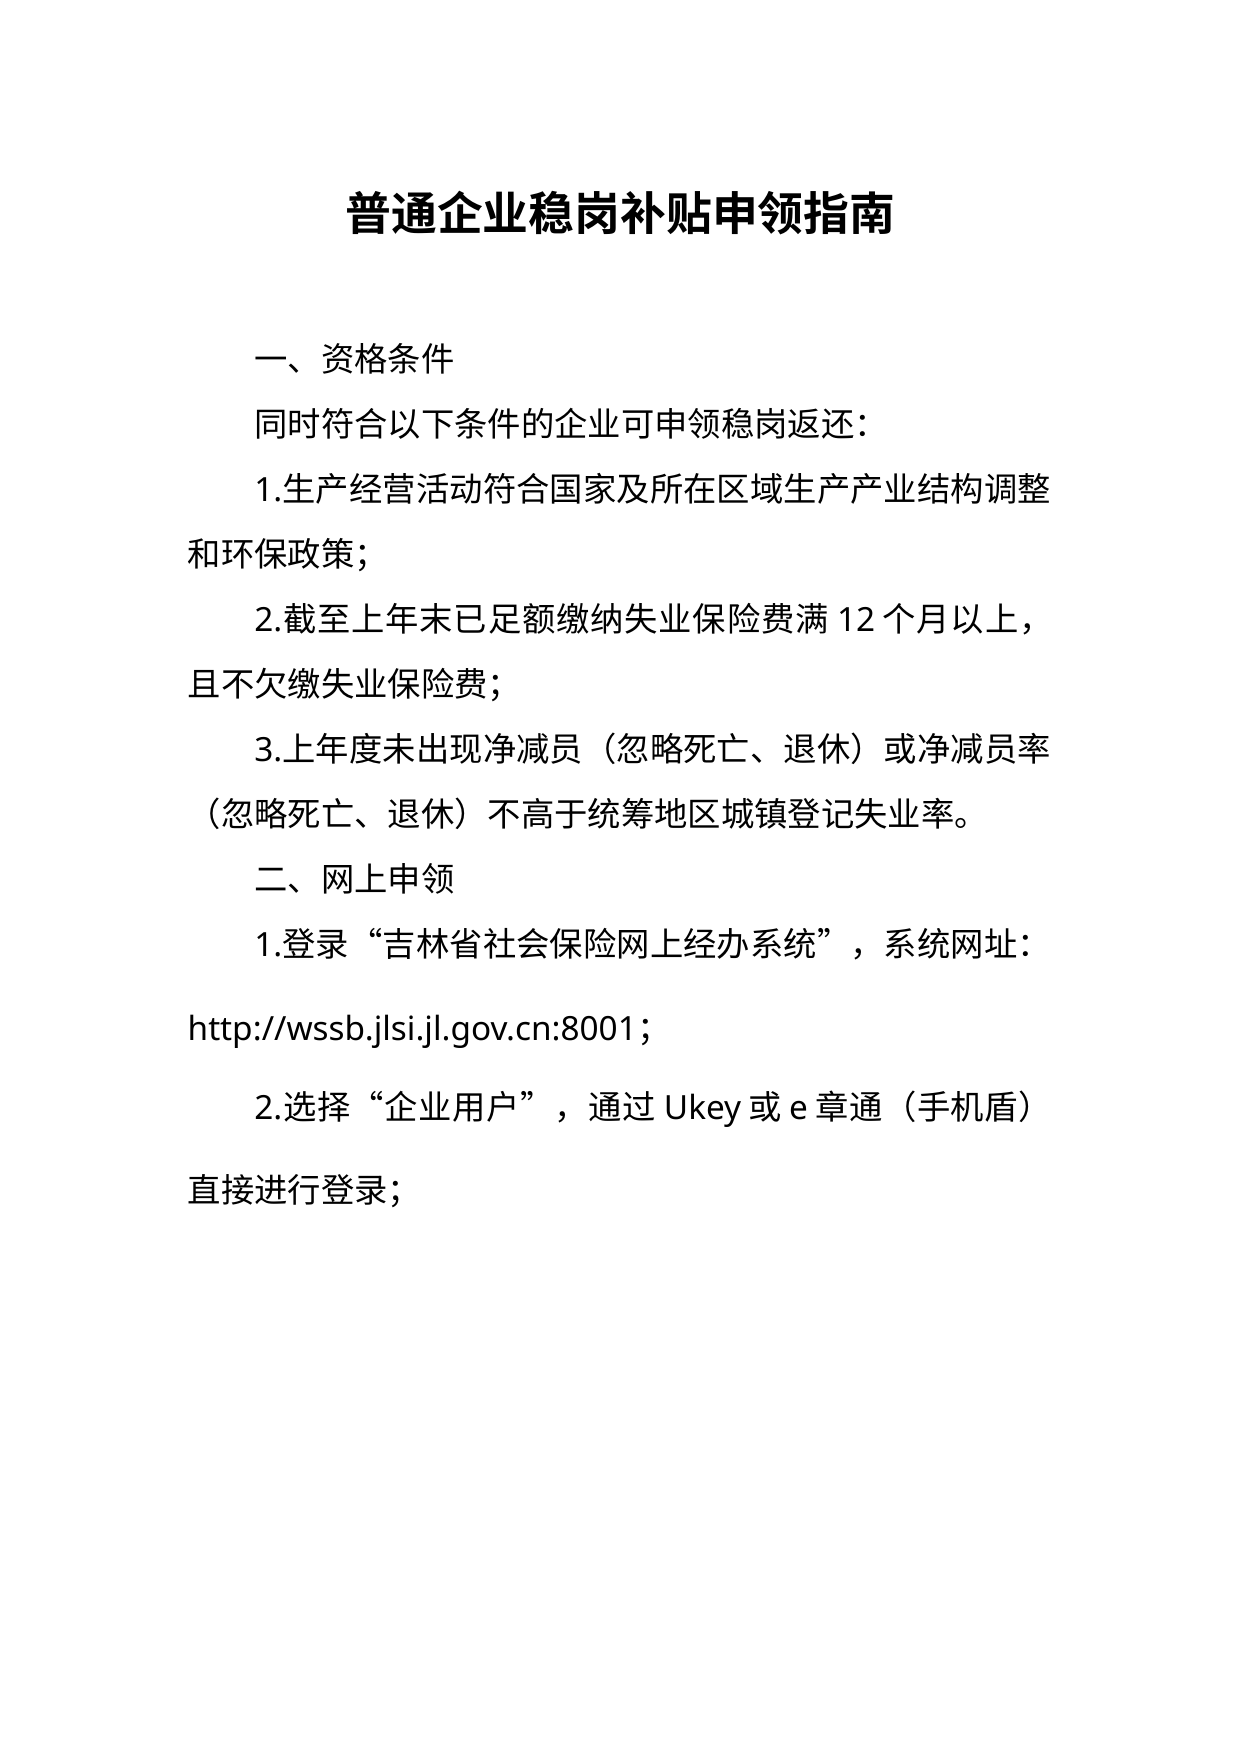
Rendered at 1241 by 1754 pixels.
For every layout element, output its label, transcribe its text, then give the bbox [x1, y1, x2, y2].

text 1.生产经营活动符合国家及所在区域生产产业结构调整和环保政策； [187, 454, 1053, 584]
text 一、资格条件 [187, 324, 1053, 389]
text 1.登录“吉林省社会保险网上经办系统”，系统网址：http://wssb.jlsi.jl.gov.cn:8001； [187, 909, 1053, 1058]
text 2.截至上年末已足额缴纳失业保险费满12个月以上，且不欠缴失业保险费； [187, 584, 1053, 714]
text 3.上年度未出现净减员（忽略死亡、退休）或净减员率（忽略死亡、退休）不高于统筹地区城镇登记失业率。 [187, 714, 1053, 844]
text 同时符合以下条件的企业可申领稳岗返还： [187, 389, 1053, 454]
text 二、网上申领 [187, 844, 1053, 909]
text 普通企业稳岗补贴申领指南 [187, 162, 1053, 259]
text 2.选择“企业用户”，通过Ukey或e章通（手机盾）直接进行登录； [187, 1072, 1053, 1221]
